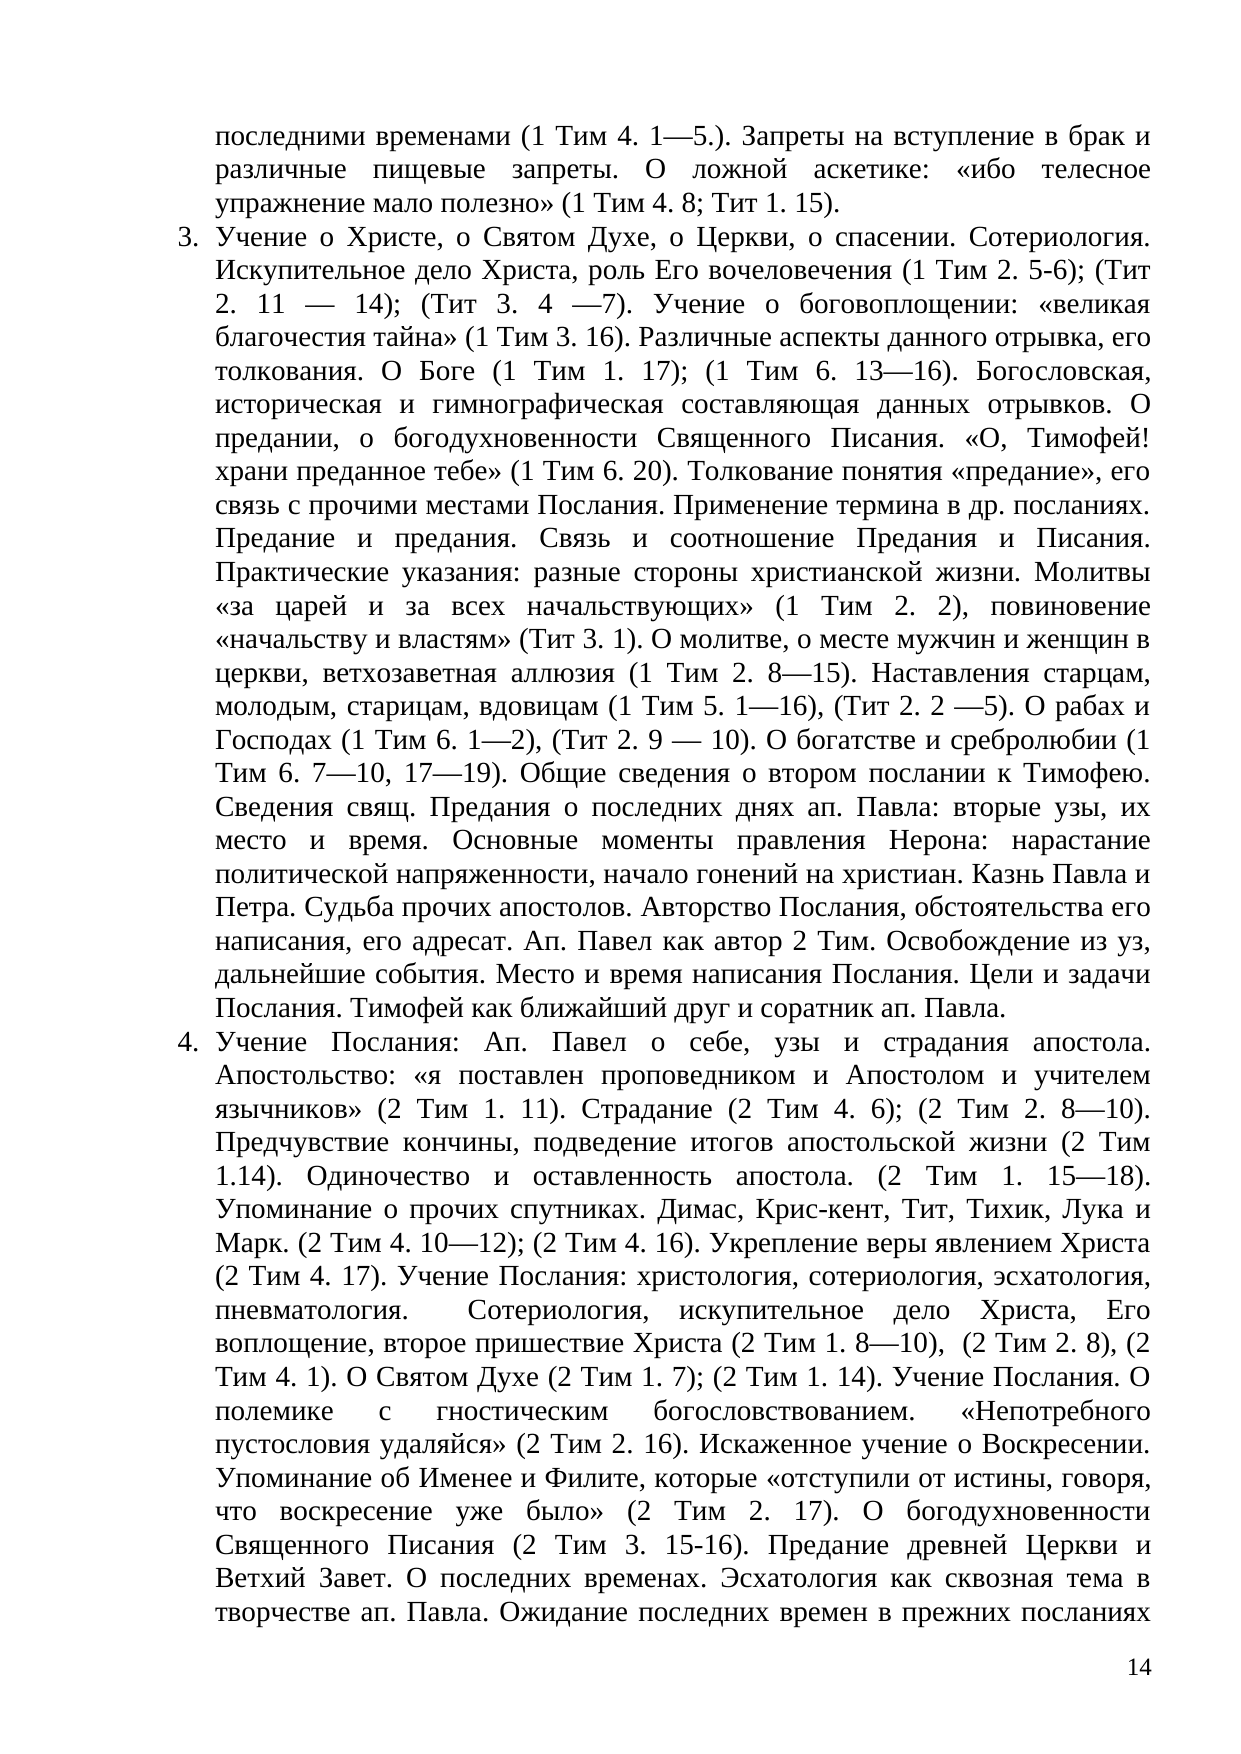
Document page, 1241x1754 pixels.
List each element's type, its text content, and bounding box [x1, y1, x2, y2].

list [177, 118, 1152, 219]
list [177, 1024, 1152, 1627]
list Учение о Христе, о Святом Духе, о Церкви, о спасении. Сотериология. Искупительное дело Христа, роль Его вочеловечения (1 Тим 2. 5-6); (Тит 2. 11 — 14); (Тит 3. 4 —7). Учение о боговоплощении: «великая благочестия тайна» (1 Тим 3. 16). Различные аспекты данного отрывка, его толкования. О Боге (1 Тим 1. 17); (1 Тим 6. 13—16). Богословская, историческая и гимнографическая составляющая данных отрывков. О предании, о богодухновенности Священного Писания. «О, Тимофей! храни преданное тебе» (1 Тим 6. 20). Толкование понятия «предание», его связь с прочими местами Послания. Применение термина в др. посланиях. Предание и предания. Связь и соотношение Предания и Писания. Практические указания: разные стороны христианской жизни. Молитвы «за царей и за всех начальствующих» (1 Тим 2. 2), повиновение «начальству и властям» (Тит 3. 1). О молитве, о месте мужчин и женщин в церкви, ветхозаветная аллюзия (1 Тим 2. 8—15). Наставления старцам, молодым, старицам, вдовицам (1 Тим 5. 1—16), (Тит 2. 2 —5). О рабах и Господах (1 Тим 6. 1—2), (Тит 2. 9 — 10). О богатстве и сребролюбии (1 Тим 6. 7—10, 17—19). Общие сведения о втором послании к Тимофею. Сведения свящ. Предания о последних днях ап. Павла: вторые узы, их место и время. Основные моменты правления Нерона: нарастание политической напряженности, начало гонений на христиан. Казнь Павла и Петра. Судьба прочих апостолов. Авторство Послания, обстоятельства его написания, его адресат. Ап. Павел как автор 2 Тим. Освобождение из уз, дальнейшие события. Место и время написания Послания. Цели и задачи Послания. Тимофей как ближайший друг и соратник ап. Павла. [177, 219, 1152, 1024]
